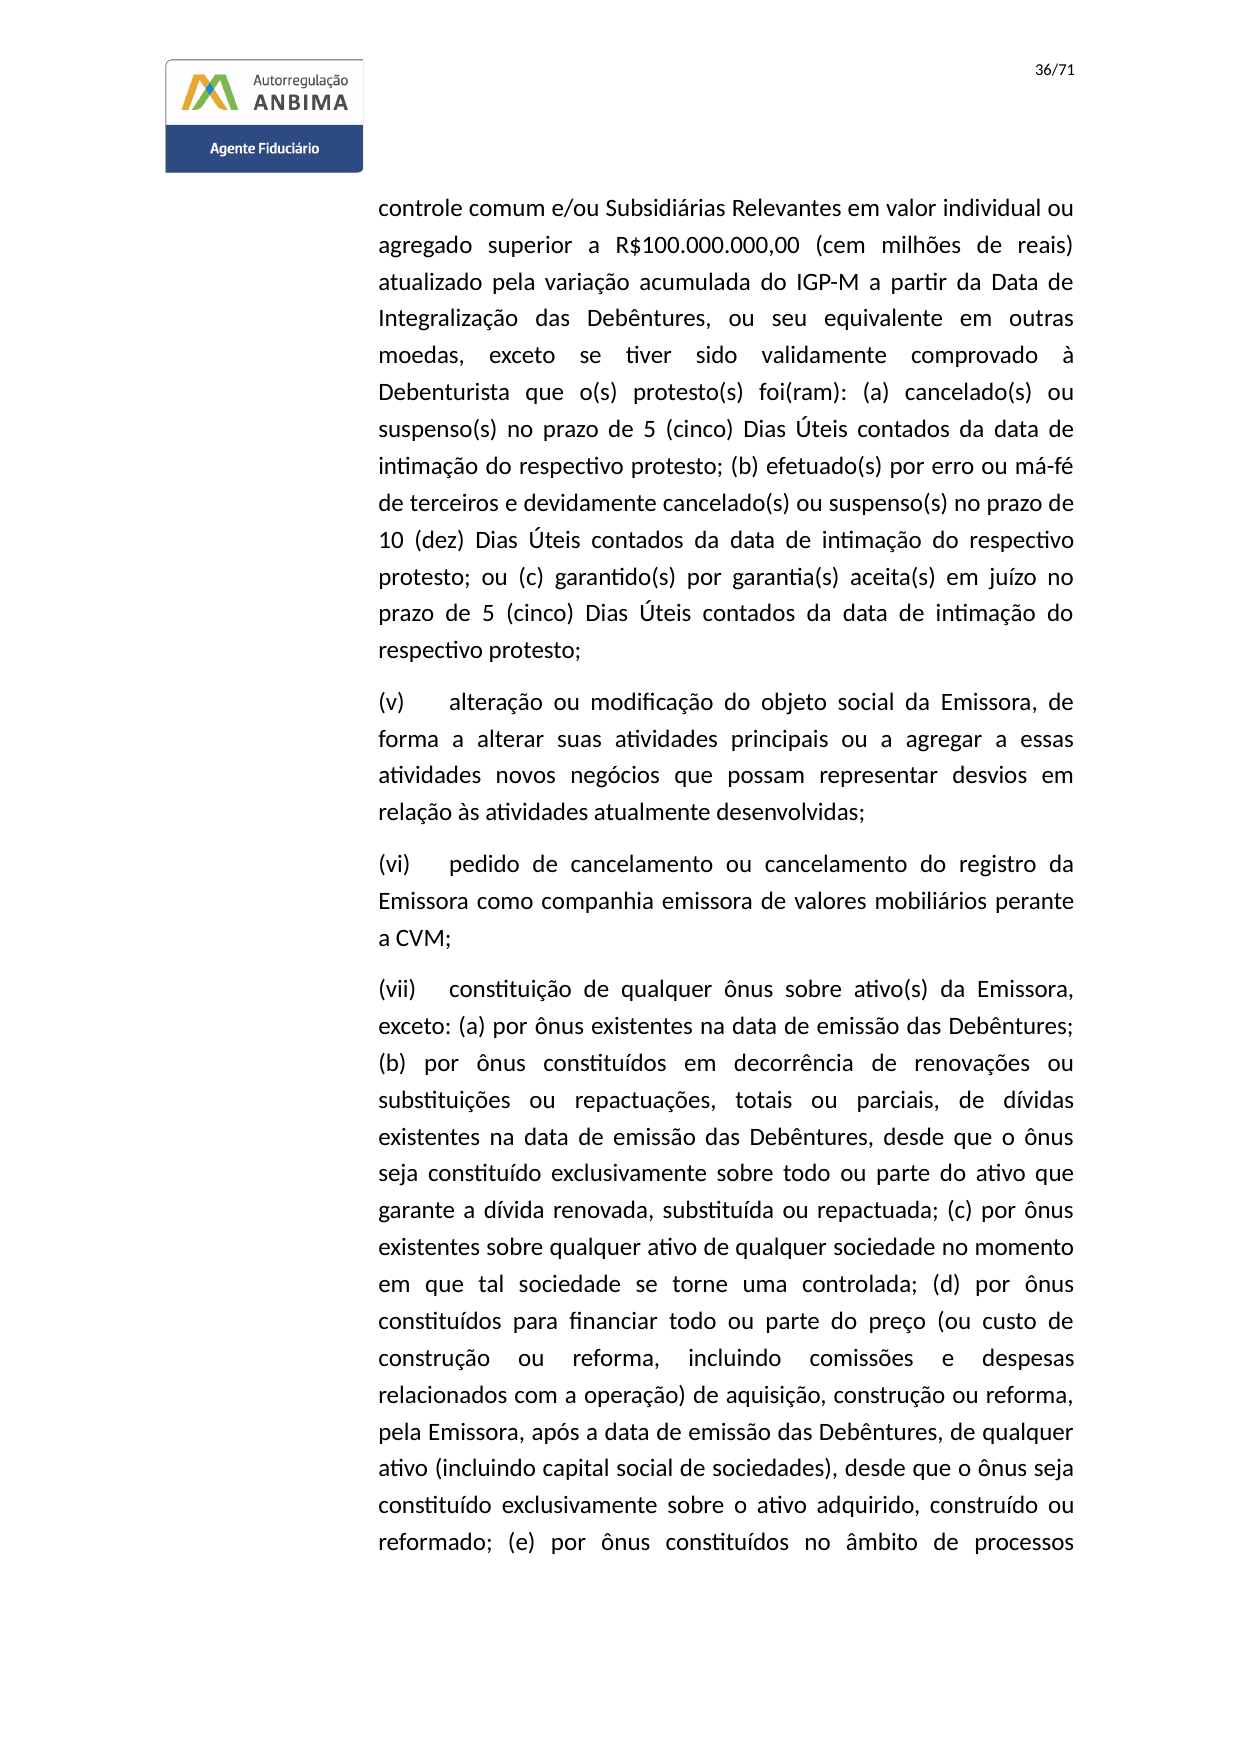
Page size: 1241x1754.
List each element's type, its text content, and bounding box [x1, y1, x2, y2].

picture [165, 59, 364, 173]
text alteração ou modificação do objeto social da Emissora, de forma a alterar suas atividades principais ou a agregar a essas atividades novos negócios que possam representar desvios em relação às atividades atualmente desenvolvidas; [378, 686, 1075, 827]
text pedido de cancelamento ou cancelamento do registro da Emissora como companhia emissora de valores mobiliários perante a CVM; [378, 848, 1075, 952]
